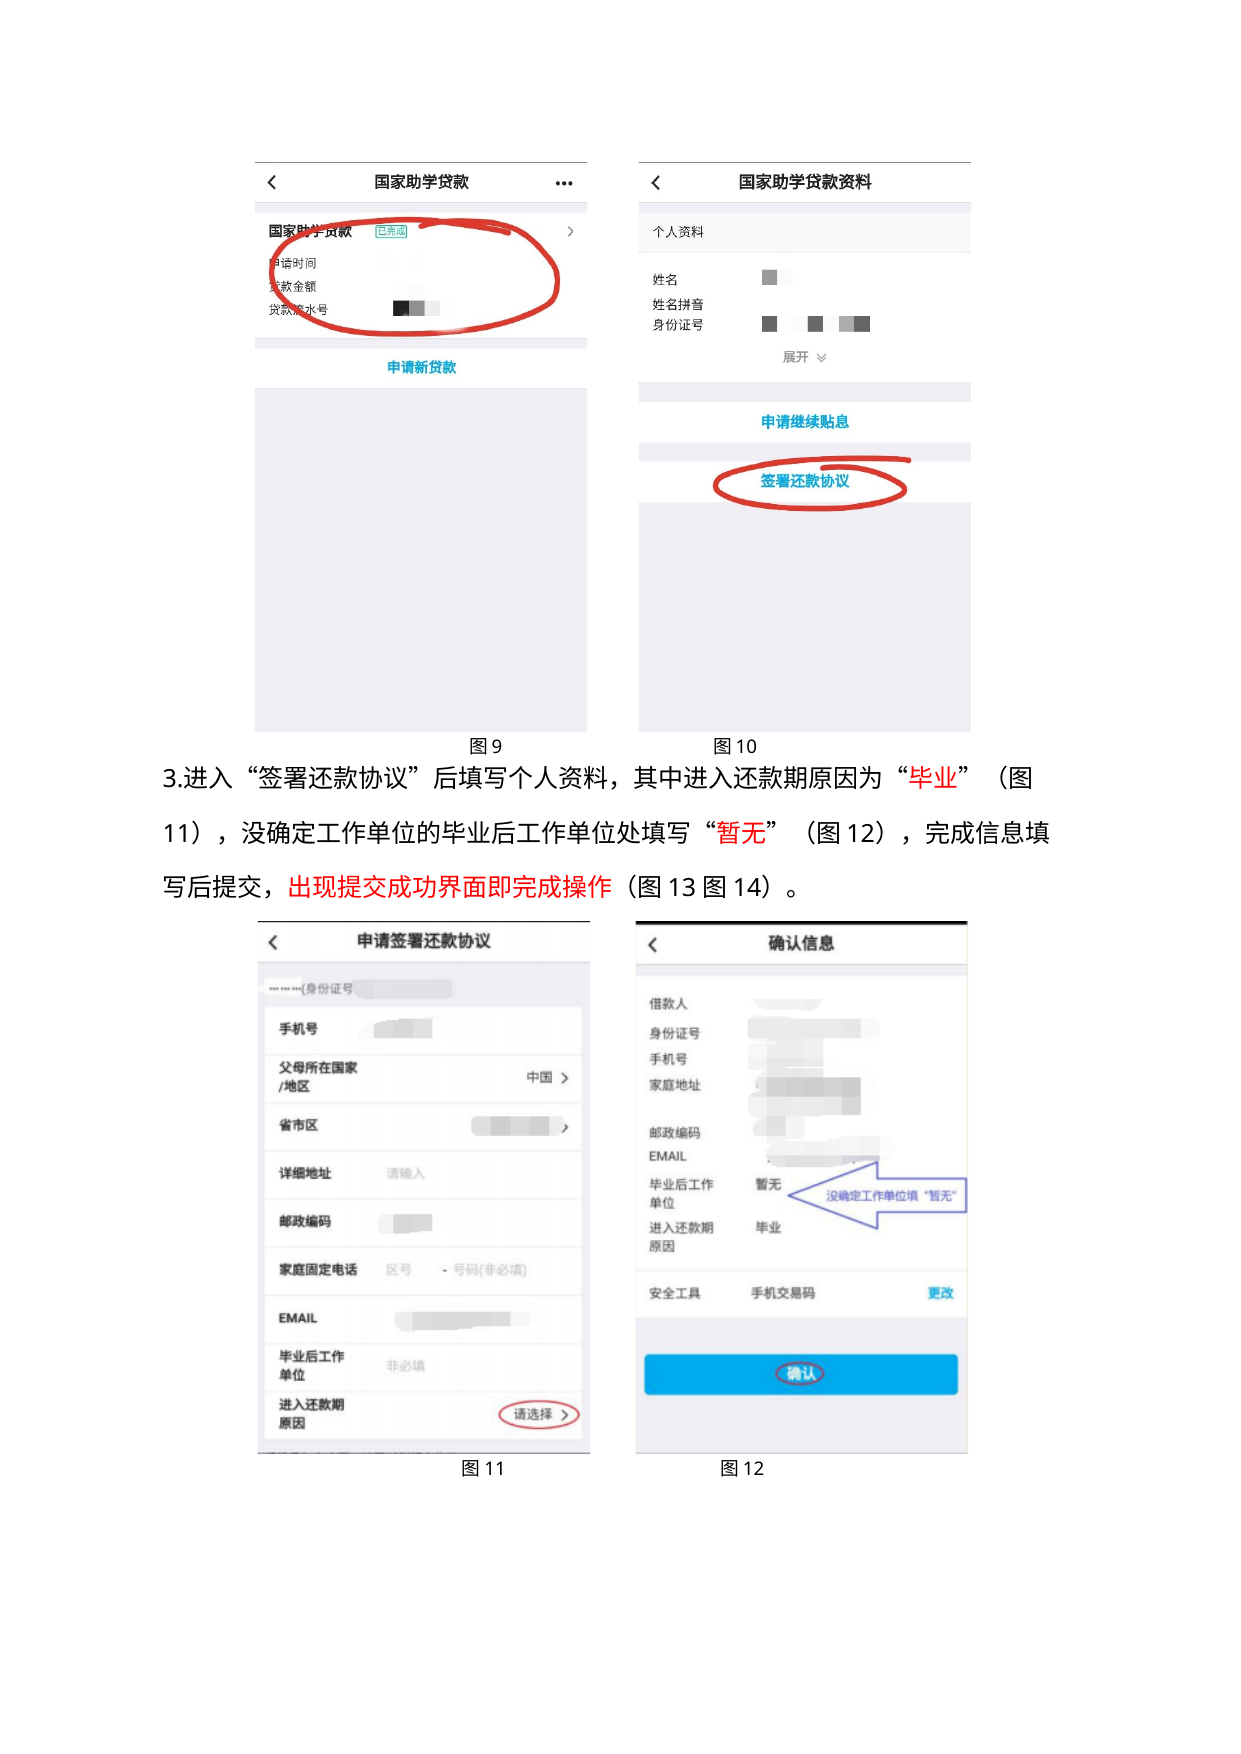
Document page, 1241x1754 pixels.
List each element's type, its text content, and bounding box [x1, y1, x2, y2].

text 图11 图12 [162, 1453, 1063, 1480]
picture [638, 162, 971, 732]
picture [257, 921, 590, 1454]
text 3.进入“签署还款协议”后填写个人资料，其中进入还款期原因为“毕业”（图11），没确定工作单位的毕业后工作单位处填写“暂无”（图12），完成信息填写后提交，出现提交成功界面即完成操作（图13 图14）。 [162, 759, 1063, 904]
picture [254, 162, 588, 732]
text 图9 图10 [162, 731, 1063, 759]
picture [635, 921, 969, 1454]
